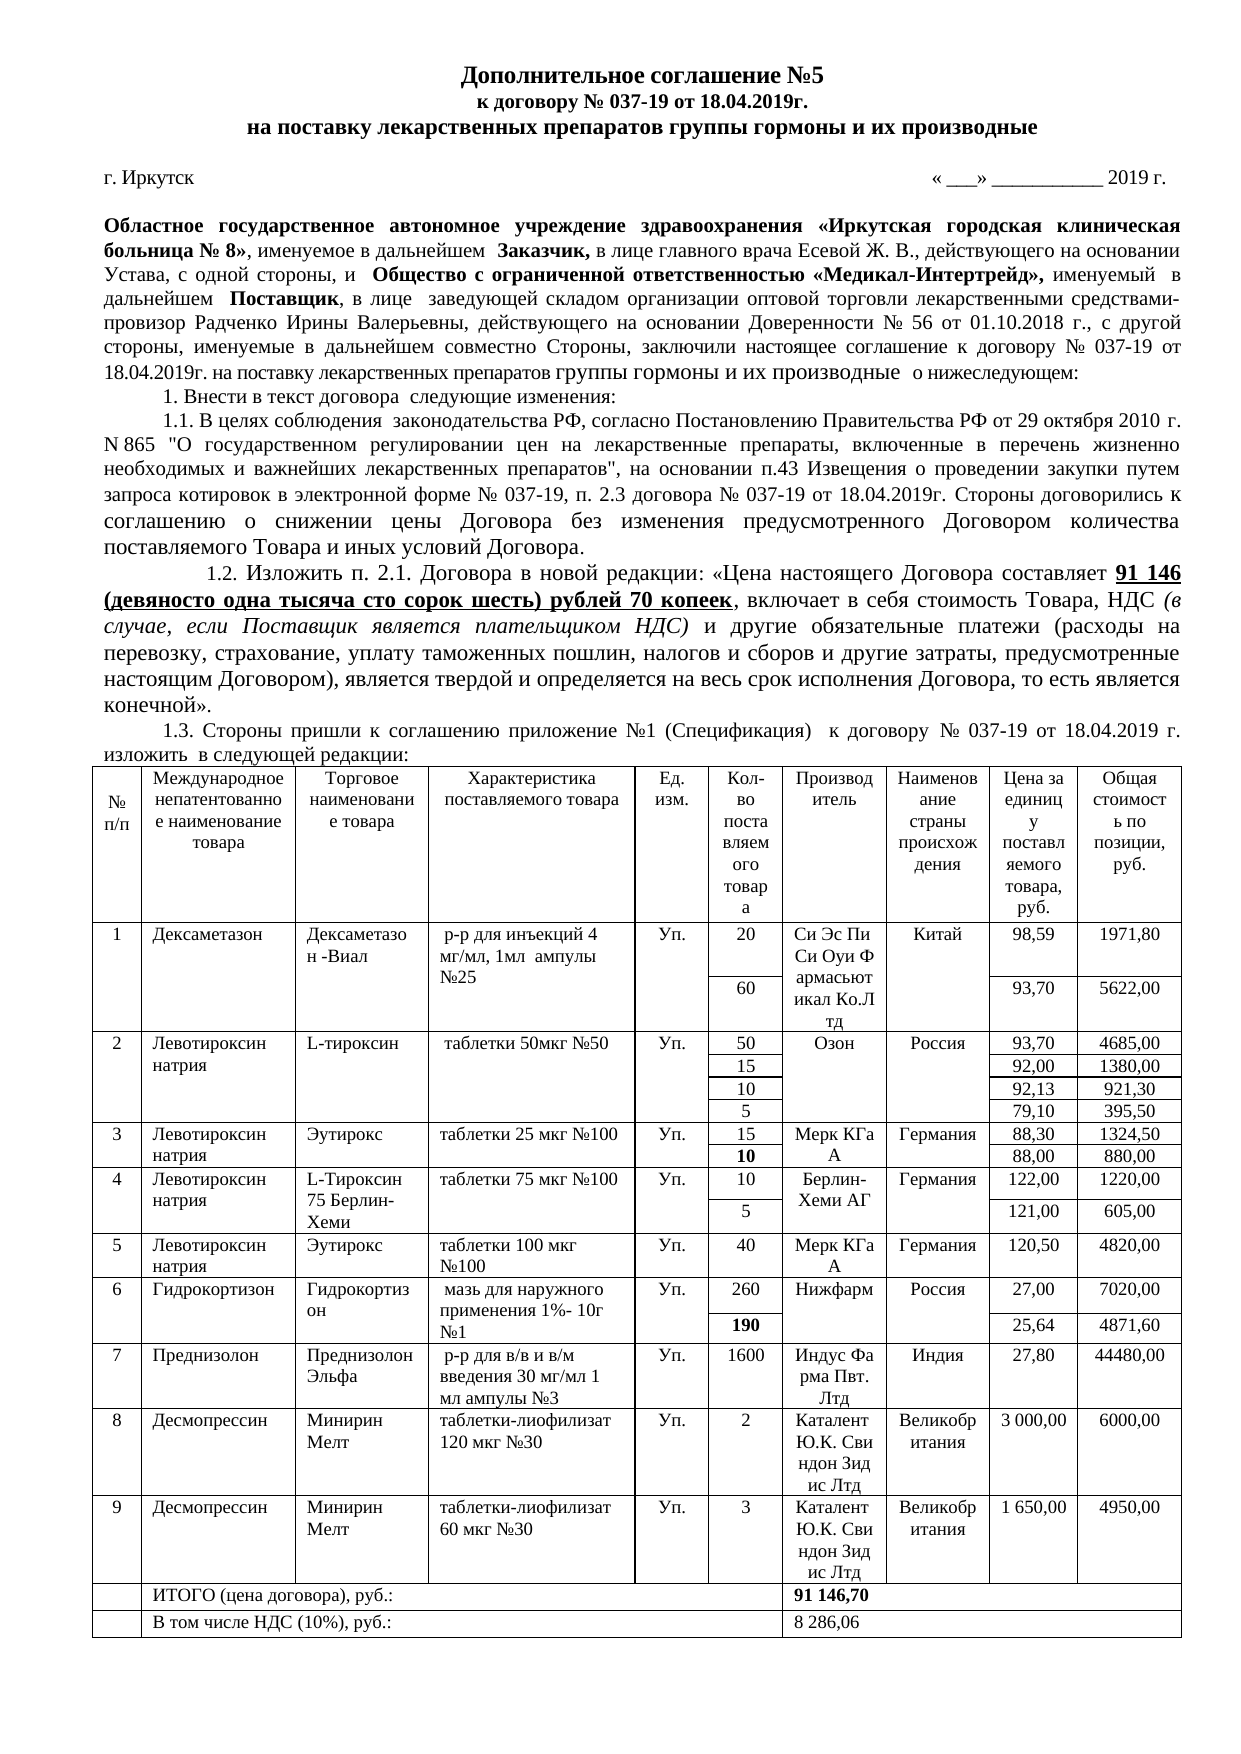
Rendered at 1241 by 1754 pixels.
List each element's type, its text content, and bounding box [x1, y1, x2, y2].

table_cell 3 [709, 1496, 782, 1583]
table_cell 1324,50 [1078, 1123, 1181, 1144]
table_cell таблетки 25 мкг №100 [429, 1123, 634, 1167]
text 1. Внести в текст договора следующие изменения: [103, 384, 1181, 408]
table_cell Левотироксин натрия [142, 1234, 295, 1277]
table_cell 1 [93, 923, 141, 1031]
table_cell Си Эс Пи Си Оуи Фармасьютикал Ко.Лтд [783, 923, 886, 1031]
table_cell 5 [93, 1234, 141, 1277]
text Областное государственное автономное учреждение здравоохранения «Иркутская городская клиническая больница № 8», именуемое в дальнейшем Заказчик, в лице главного врача Есевой Ж. В., действующего на основании Устава, с одной стороны, и Общество с ограниченной ответственностью «Медикал-Интертрейд», именуемый в дальнейшем Поставщик, в лице заведующей складом организации оптовой торговли лекарственными средствами-провизор Радченко Ирины Валерьевны, действующего на основании Доверенности № 56 от 01.10.2018 г., c другой стороны, именуемые в дальнейшем совместно Стороны, заключили настоящее соглашение к договору № 037-19 от 18.04.2019г. на поставку лекарственных препаратов группы гормоны и их производные о нижеследующем: [103, 213, 1181, 384]
table_cell Минирин Мелт [296, 1409, 428, 1495]
table_cell 1600 [709, 1344, 782, 1408]
table_cell 10 [709, 1078, 782, 1099]
table_cell 921,30 [1078, 1078, 1181, 1099]
table_cell ИТОГО (цена договора), руб.: [142, 1584, 782, 1610]
table_cell 92,13 [990, 1078, 1077, 1099]
table_cell L-Тироксин 75 Берлин-Хеми [296, 1168, 428, 1232]
table_cell Индус Фарма Пвт.Лтд [783, 1344, 886, 1408]
table_cell Уп. [636, 1278, 708, 1342]
table_cell Уп. [636, 1123, 708, 1167]
table_cell Минирин Мелт [296, 1496, 428, 1583]
table_cell Уп. [636, 1032, 708, 1122]
table_cell Уп. [636, 1496, 708, 1583]
table_cell Россия [887, 1032, 989, 1122]
table_cell Берлин-Хеми АГ [783, 1168, 886, 1232]
table_cell Дексаметазон -Виал [296, 923, 428, 1031]
text 1.2. Изложить п. 2.1. Договора в новой редакции: «Цена настоящего Договора составляет 91 146 (девяносто одна тысяча сто сорок шесть) рублей 70 копеек, включает в себя стоимость Товара, НДС (в случае, если Поставщик является плательщиком НДС) и другие обязательные платежи (расходы на перевозку, страхование, уплату таможенных пошлин, налогов и сборов и другие затраты, предусмотренные настоящим Договором), является твердой и определяется на весь срок исполнения Договора, то есть является конечной». [103, 559, 1181, 718]
table_cell 88,30 [990, 1123, 1077, 1144]
table_header Кол-во поставляемого товара [709, 767, 782, 922]
table_cell 120,50 [990, 1234, 1077, 1277]
table_cell Левотироксин натрия [142, 1168, 295, 1232]
table_cell Преднизолон [142, 1344, 295, 1408]
table_cell 91 146,70 [783, 1584, 1181, 1610]
table_cell таблетки 50мкг №50 [429, 1032, 634, 1122]
table_cell 395,50 [1078, 1100, 1181, 1122]
table_cell Каталент Ю.К. Свиндон Зидис Лтд [783, 1496, 886, 1583]
table_cell 93,70 [990, 977, 1077, 1031]
table_cell Каталент Ю.К. Свиндон Зидис Лтд [783, 1409, 886, 1495]
table_cell 8 286,06 [783, 1611, 1181, 1637]
table_cell 40 [709, 1234, 782, 1277]
table_cell Гидрокортизон [296, 1278, 428, 1342]
table_cell 3 000,00 [990, 1409, 1077, 1495]
table_cell 1971,80 [1078, 923, 1181, 976]
table_header № п/п [93, 767, 141, 922]
table_cell Левотироксин натрия [142, 1123, 295, 1167]
table_cell Уп. [636, 923, 708, 1031]
text 1.1. В целях соблюдения законодательства РФ, согласно Постановлению Правительства РФ от 29 октября 2010 г. N 865 "О государственном регулировании цен на лекарственные препараты, включенные в перечень жизненно необходимых и важнейших лекарственных препаратов", на основании п.43 Извещения о проведении закупки путем запроса котировок в электронной форме № 037-19, п. 2.3 договора № 037-19 от 18.04.2019г. Стороны договорились к соглашению о снижении цены Договора без изменения предусмотренного Договором количества поставляемого Товара и иных условий Договора. [103, 408, 1181, 559]
table_cell 7020,00 [1078, 1278, 1181, 1313]
table_cell 50 [709, 1032, 782, 1054]
table_cell Великобритания [887, 1496, 989, 1583]
table_cell 1220,00 [1078, 1168, 1181, 1199]
table_cell Уп. [636, 1168, 708, 1232]
table_cell 6000,00 [1078, 1409, 1181, 1495]
table_cell р-р для инъекций 4 мг/мл, 1мл ампулы №25 [429, 923, 634, 1031]
table_cell 3 [93, 1123, 141, 1167]
table_cell 15 [709, 1055, 782, 1076]
table_cell Гидрокортизон [142, 1278, 295, 1342]
title к договору № 037-19 от 18.04.2019г. [103, 89, 1181, 113]
table_cell 4685,00 [1078, 1032, 1181, 1054]
table_cell L-тироксин [296, 1032, 428, 1122]
table_cell 5 [709, 1200, 782, 1232]
table_cell таблетки-лиофилизат 120 мкг №30 [429, 1409, 634, 1495]
table_cell Китай [887, 923, 989, 1031]
table_cell 79,10 [990, 1100, 1077, 1122]
table_cell таблетки-лиофилизат 60 мкг №30 [429, 1496, 634, 1583]
table_cell Великобритания [887, 1409, 989, 1495]
table_cell таблетки 75 мкг №100 [429, 1168, 634, 1232]
text на поставку лекарственных препаратов группы гормоны и их производные [103, 113, 1181, 140]
table_header Торговое наименование товара [296, 767, 428, 922]
table_cell 44480,00 [1078, 1344, 1181, 1408]
table_cell 4871,60 [1078, 1314, 1181, 1342]
table_cell 88,00 [990, 1145, 1077, 1167]
table_cell Нижфарм [783, 1278, 886, 1342]
table_cell 7 [93, 1344, 141, 1408]
table_cell 1380,00 [1078, 1055, 1181, 1076]
table_header Цена за единицу поставляемого товара, руб. [990, 767, 1077, 922]
table_cell Германия [887, 1168, 989, 1232]
table_cell Индия [887, 1344, 989, 1408]
text 1.3. Стороны пришли к соглашению приложение №1 (Спецификация) к договору № 037-19 от 18.04.2019 г. изложить в следующей редакции: [103, 718, 1181, 766]
table_cell [93, 1584, 141, 1610]
table_cell Россия [887, 1278, 989, 1342]
table_cell 9 [93, 1496, 141, 1583]
table_cell 10 [709, 1145, 782, 1167]
table_cell Дексаметазон [142, 923, 295, 1031]
table_cell 27,00 [990, 1278, 1077, 1313]
table_cell Мерк КГаА [783, 1234, 886, 1277]
table_cell мазь для наружного применения 1%- 10г №1 [429, 1278, 634, 1342]
table_cell 2 [93, 1032, 141, 1122]
table_cell В том числе НДС (10%), руб.: [142, 1611, 782, 1637]
table_cell 92,00 [990, 1055, 1077, 1076]
table_cell Мерк КГаА [783, 1123, 886, 1167]
table_cell Десмопрессин [142, 1496, 295, 1583]
table_cell 2 [709, 1409, 782, 1495]
table_cell 6 [93, 1278, 141, 1342]
table_cell р-р для в/в и в/м введения 30 мг/мл 1 мл ампулы №3 [429, 1344, 634, 1408]
table_cell 880,00 [1078, 1145, 1181, 1167]
table_cell 93,70 [990, 1032, 1077, 1054]
table_cell 5622,00 [1078, 977, 1181, 1031]
text г. Иркутск « ___» ___________ 2019 г. [103, 165, 1181, 189]
table_header Наименование страны происхождения [887, 767, 989, 922]
table_cell 4 [93, 1168, 141, 1232]
table_cell Десмопрессин [142, 1409, 295, 1495]
table_header Общая стоимость по позиции, руб. [1078, 767, 1181, 922]
table_cell 27,80 [990, 1344, 1077, 1408]
table_cell Эутирокс [296, 1234, 428, 1277]
table_cell 25,64 [990, 1314, 1077, 1342]
table_cell Озон [783, 1032, 886, 1122]
table_cell 20 [709, 923, 782, 976]
table_cell 4950,00 [1078, 1496, 1181, 1583]
table_cell 60 [709, 977, 782, 1031]
table_cell Преднизолон Эльфа [296, 1344, 428, 1408]
table_header Международное непатентованное наименование товара [142, 767, 295, 922]
table_cell 260 [709, 1278, 782, 1313]
table_cell Уп. [636, 1234, 708, 1277]
table_cell 8 [93, 1409, 141, 1495]
table_cell Эутирокс [296, 1123, 428, 1167]
table_cell 98,59 [990, 923, 1077, 976]
table_cell 5 [709, 1100, 782, 1122]
table_header Характеристика поставляемого товара [429, 767, 634, 922]
table_cell Германия [887, 1123, 989, 1167]
table_cell 1 650,00 [990, 1496, 1077, 1583]
table_cell [93, 1611, 141, 1637]
table_cell Уп. [636, 1409, 708, 1495]
table_cell 15 [709, 1123, 782, 1144]
table_cell 190 [709, 1314, 782, 1342]
table_header Производитель [783, 767, 886, 922]
table_cell 122,00 [990, 1168, 1077, 1199]
table_cell 121,00 [990, 1200, 1077, 1232]
table_cell 4820,00 [1078, 1234, 1181, 1277]
table_cell Уп. [636, 1344, 708, 1408]
table_cell Германия [887, 1234, 989, 1277]
table_cell 10 [709, 1168, 782, 1199]
table_cell таблетки 100 мкг №100 [429, 1234, 634, 1277]
table_header Ед. изм. [636, 767, 708, 922]
table_cell 605,00 [1078, 1200, 1181, 1232]
table_cell Левотироксин натрия [142, 1032, 295, 1122]
text Дополнительное соглашение №5 [103, 61, 1181, 89]
